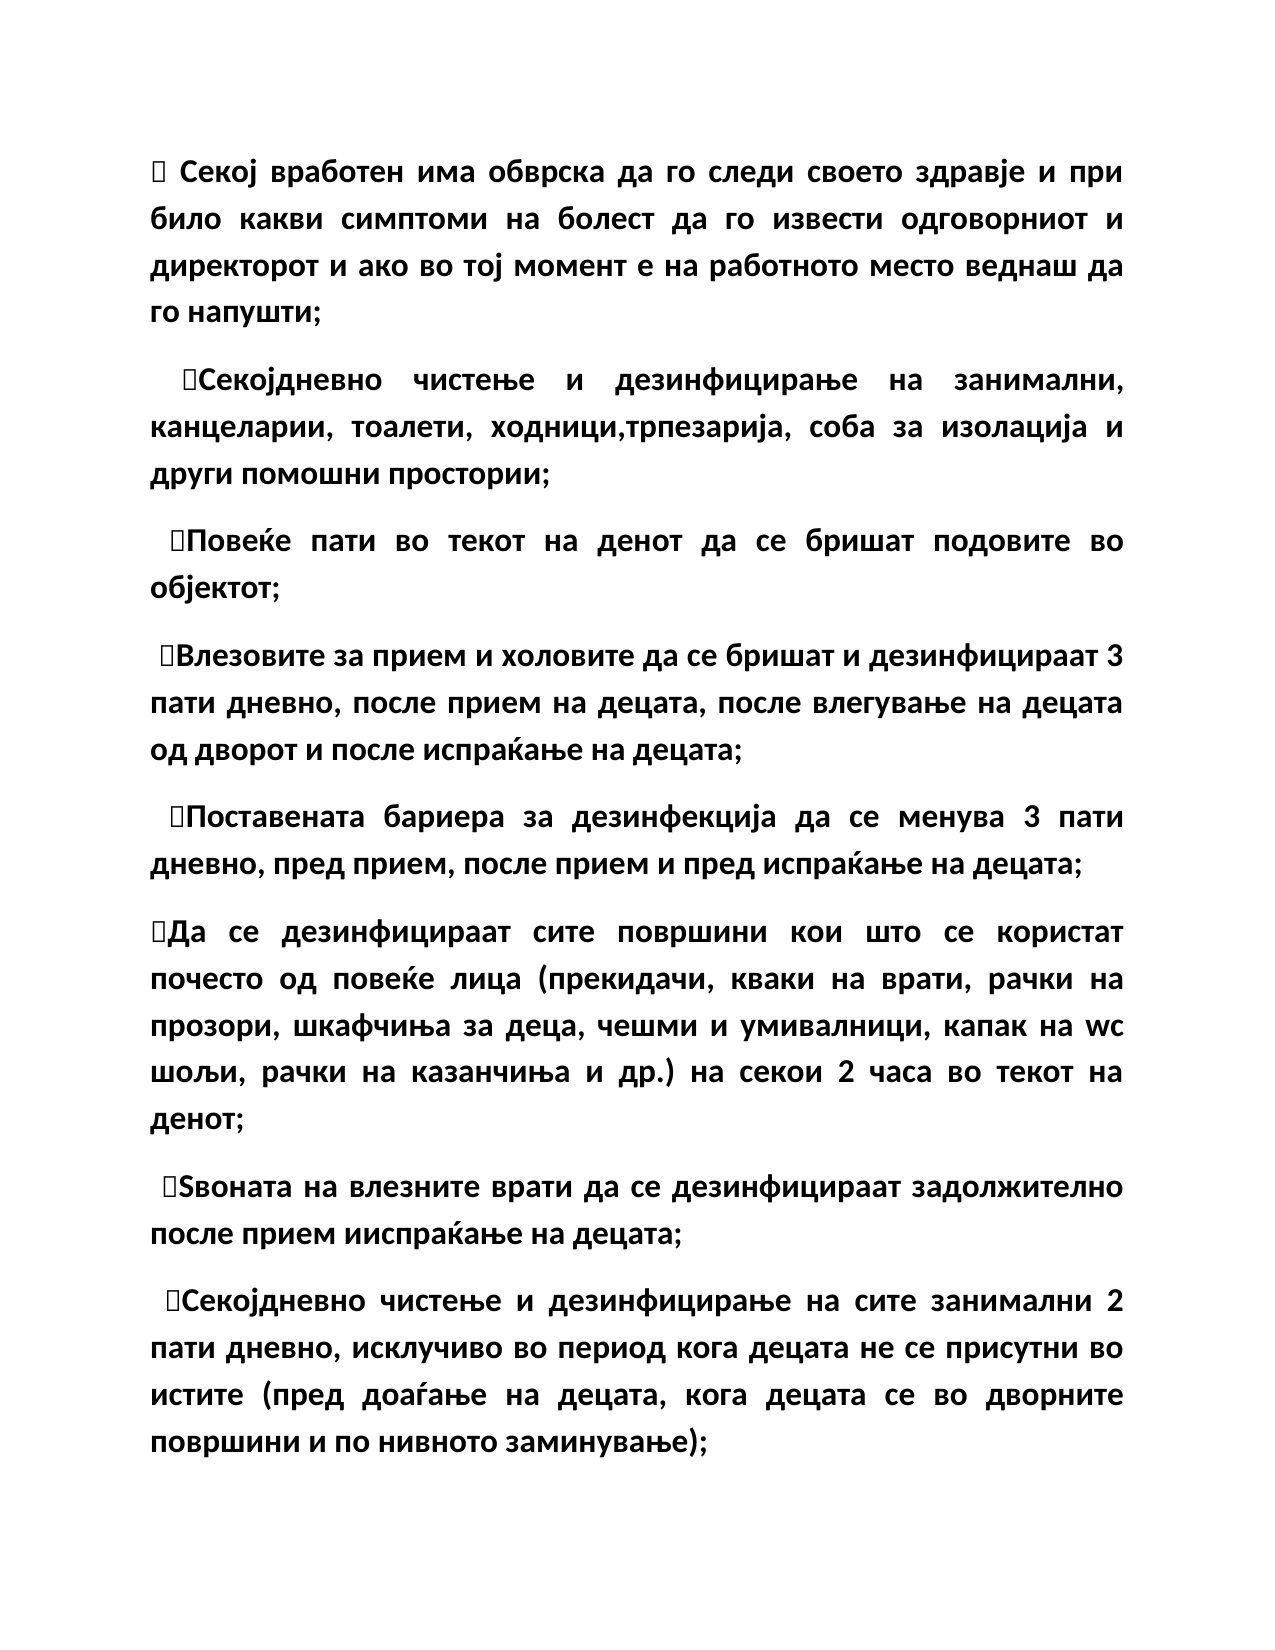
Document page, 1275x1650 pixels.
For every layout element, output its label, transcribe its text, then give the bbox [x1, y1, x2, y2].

text Да се дезинфицираат сите површини кои што се користат почесто од повеќе лица (прекидачи, кваки на врати, рачки на прозори, шкафчиња за деца, чешми и умивалници, капак на wc шољи, рачки на казанчиња и др.) на секои 2 часа во текот на денот; [150, 910, 1125, 1138]
text Поставената бариера за дезинфекција да се менува 3 пати дневно, пред прием, после прием и пред испраќање на децата; [150, 795, 1125, 883]
text Влезовите за прием и холовите да се бришат и дезинфицираат 3 пати дневно, после прием на децата, после влегување на децата од дворот и после испраќање на децата; [150, 634, 1125, 768]
text Секојдневно чистење и дезинфицирање на сите занимални 2 пати дневно, исклучиво во период кога децата не се присутни во истите (пред доаѓање на децата, кога децата се во дворните површини и по нивното заминување); [150, 1279, 1125, 1461]
text  Секој вработен има обврска да го следи своето здравје и при било какви симптоми на болест да го извести одговорниот и директорот и ако во тој момент е на работното место веднаш да го напушти; [150, 150, 1125, 331]
text Секојдневно чистење и дезинфицирање на занимални, канцеларии, тоалети, ходници,трпезарија, соба за изолација и други помошни простории; [150, 358, 1125, 493]
text Повеќе пати во текот на денот да се бришат подовите во објектот; [150, 519, 1125, 607]
text Ѕвоната на влезните врати да се дезинфицираат задолжително после прием ииспраќање на децата; [150, 1165, 1125, 1253]
